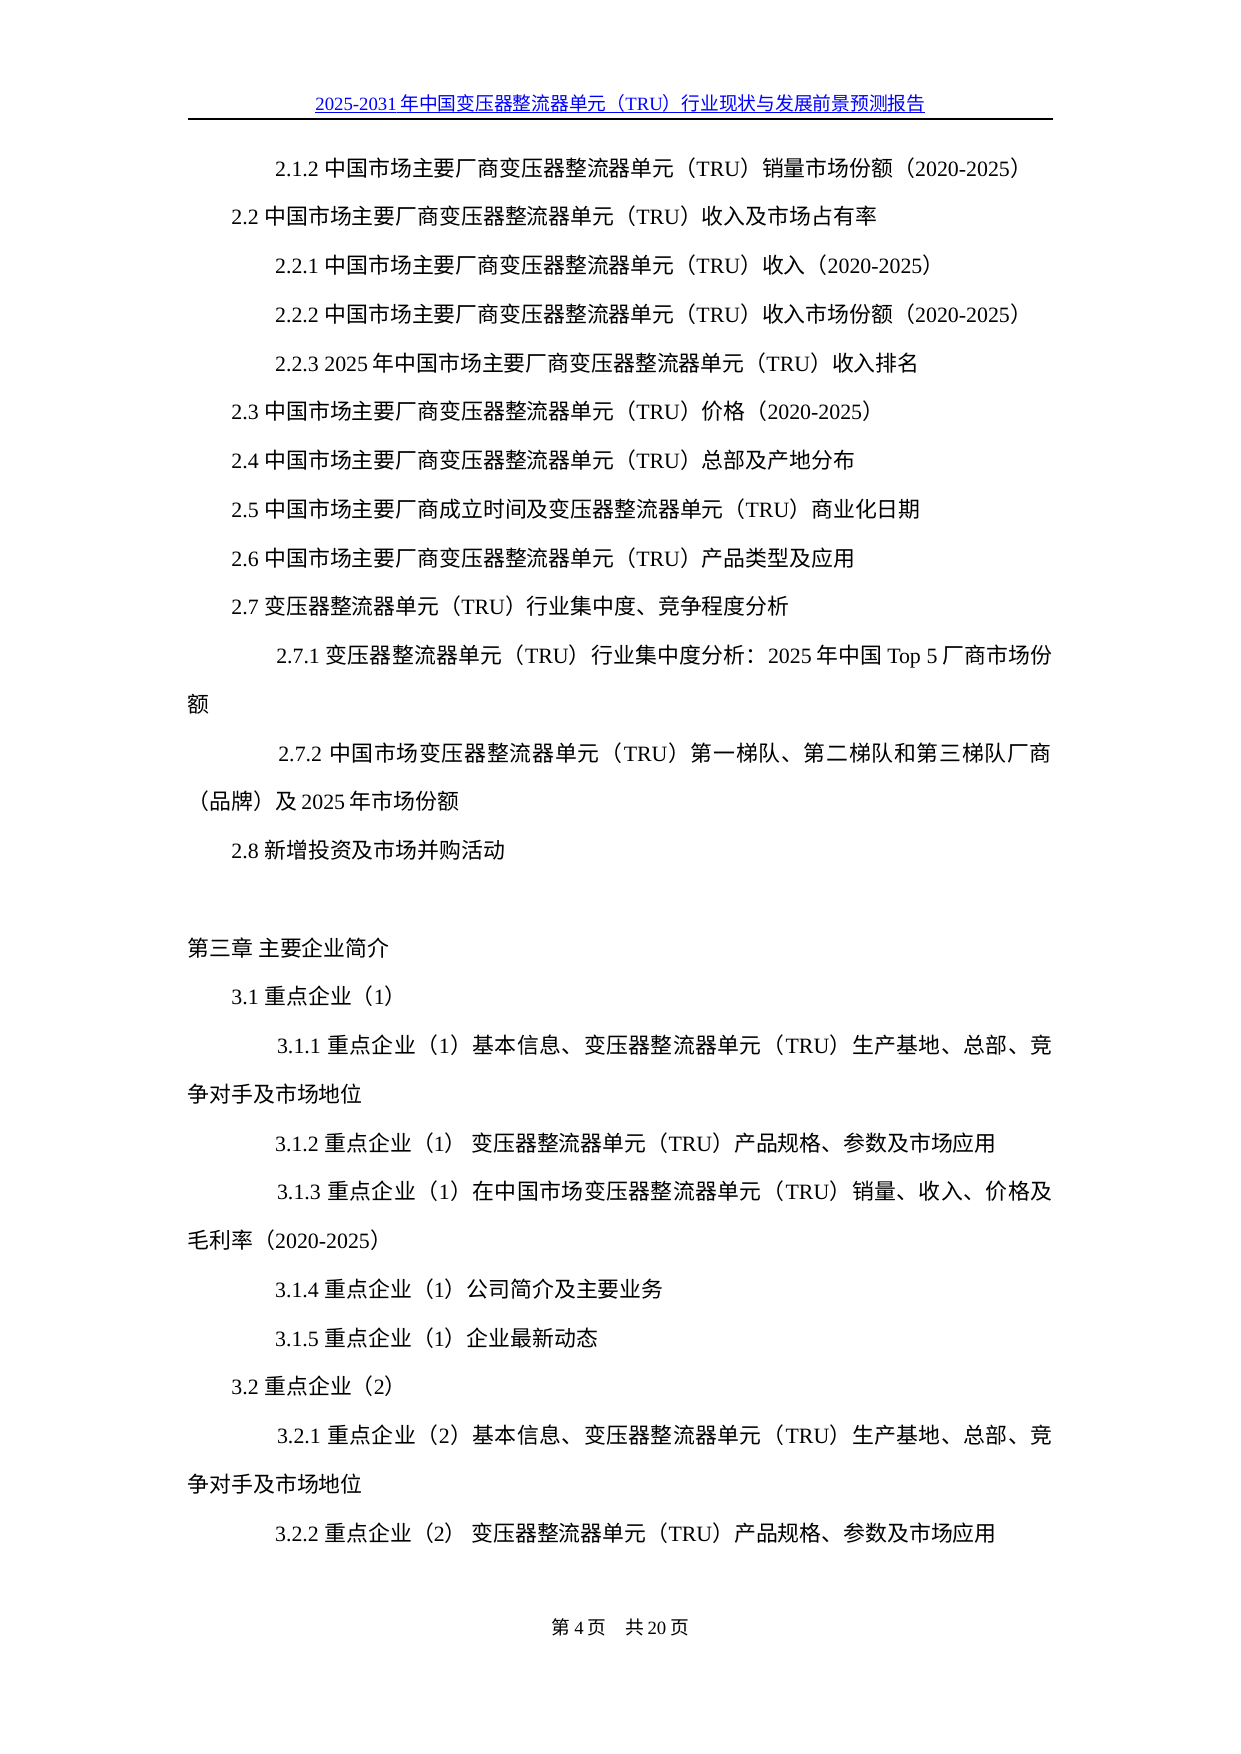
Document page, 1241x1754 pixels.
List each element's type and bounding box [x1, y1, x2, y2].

text [187, 150, 1053, 1548]
